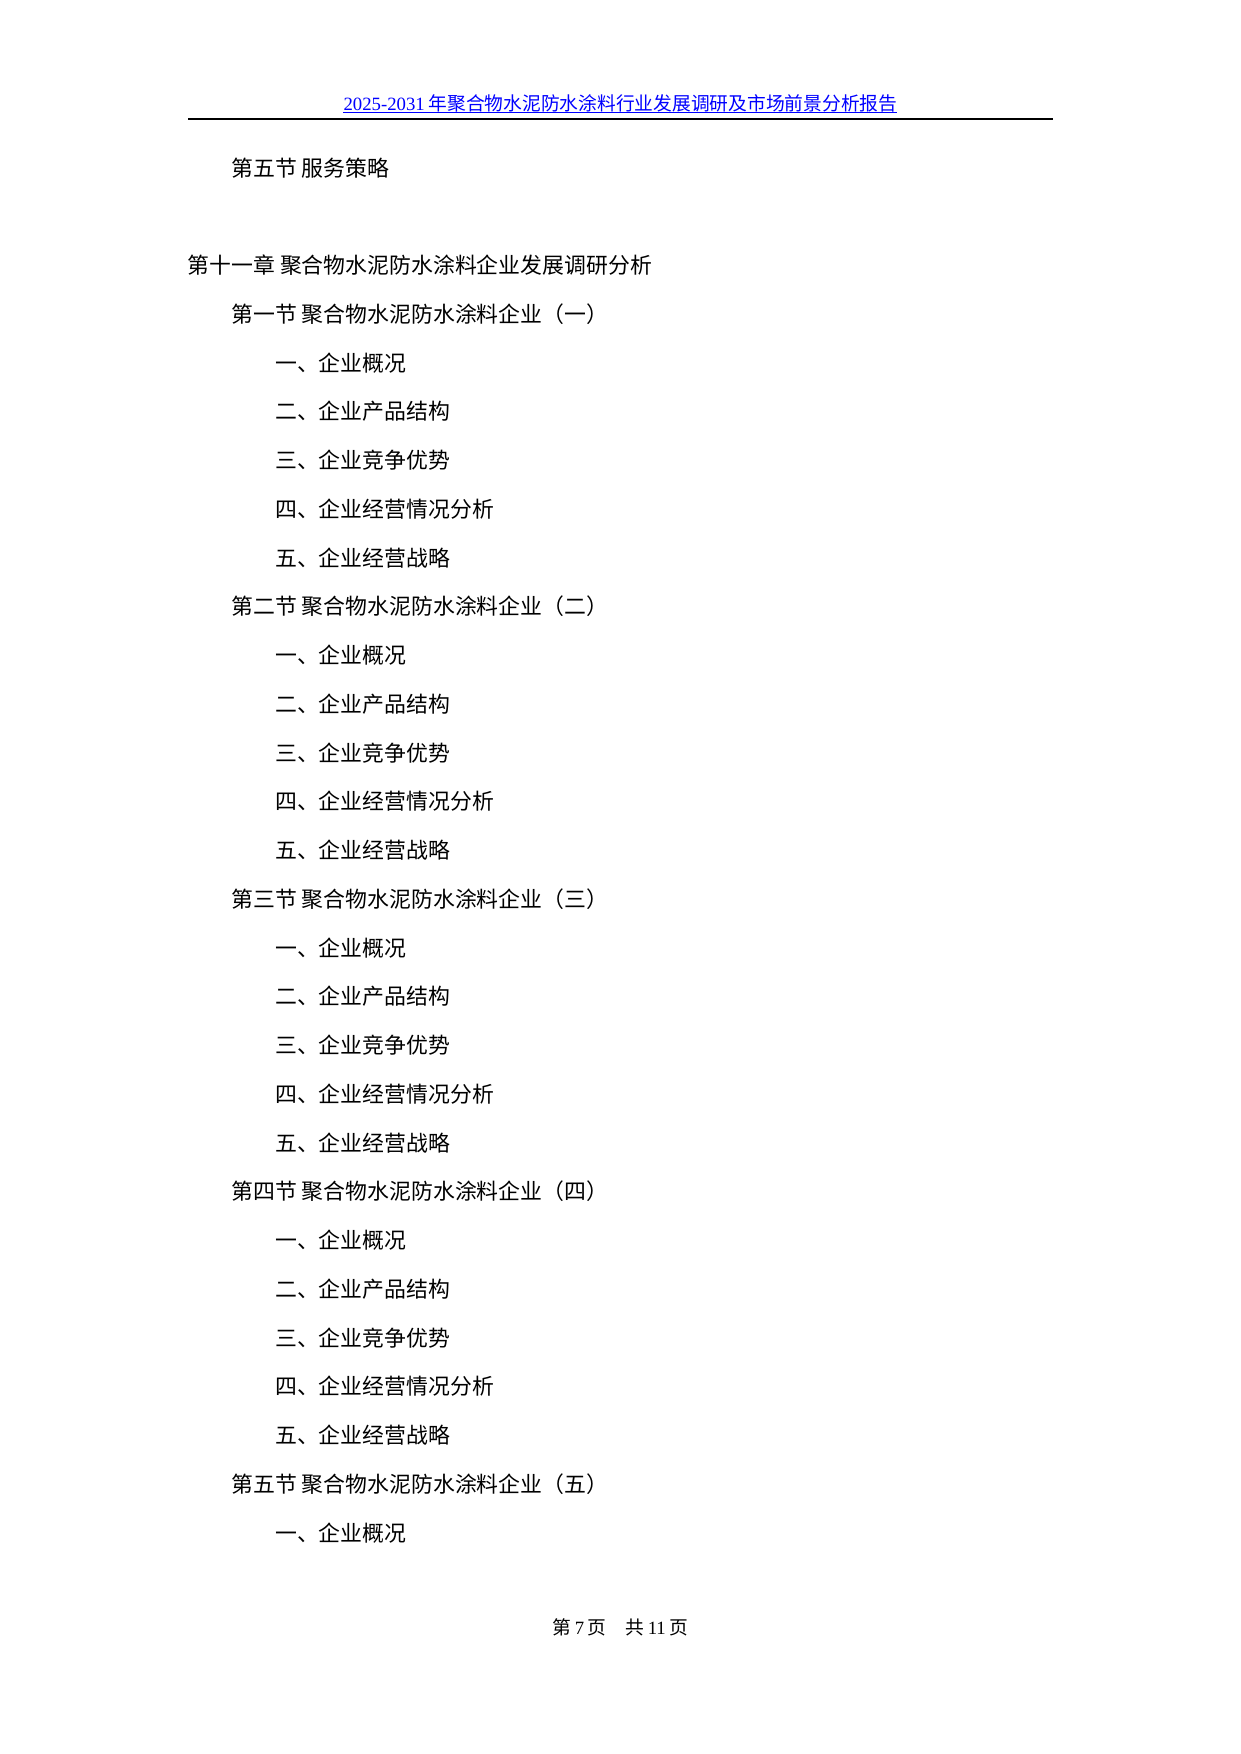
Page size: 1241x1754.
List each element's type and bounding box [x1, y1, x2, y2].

text [187, 150, 1053, 1548]
